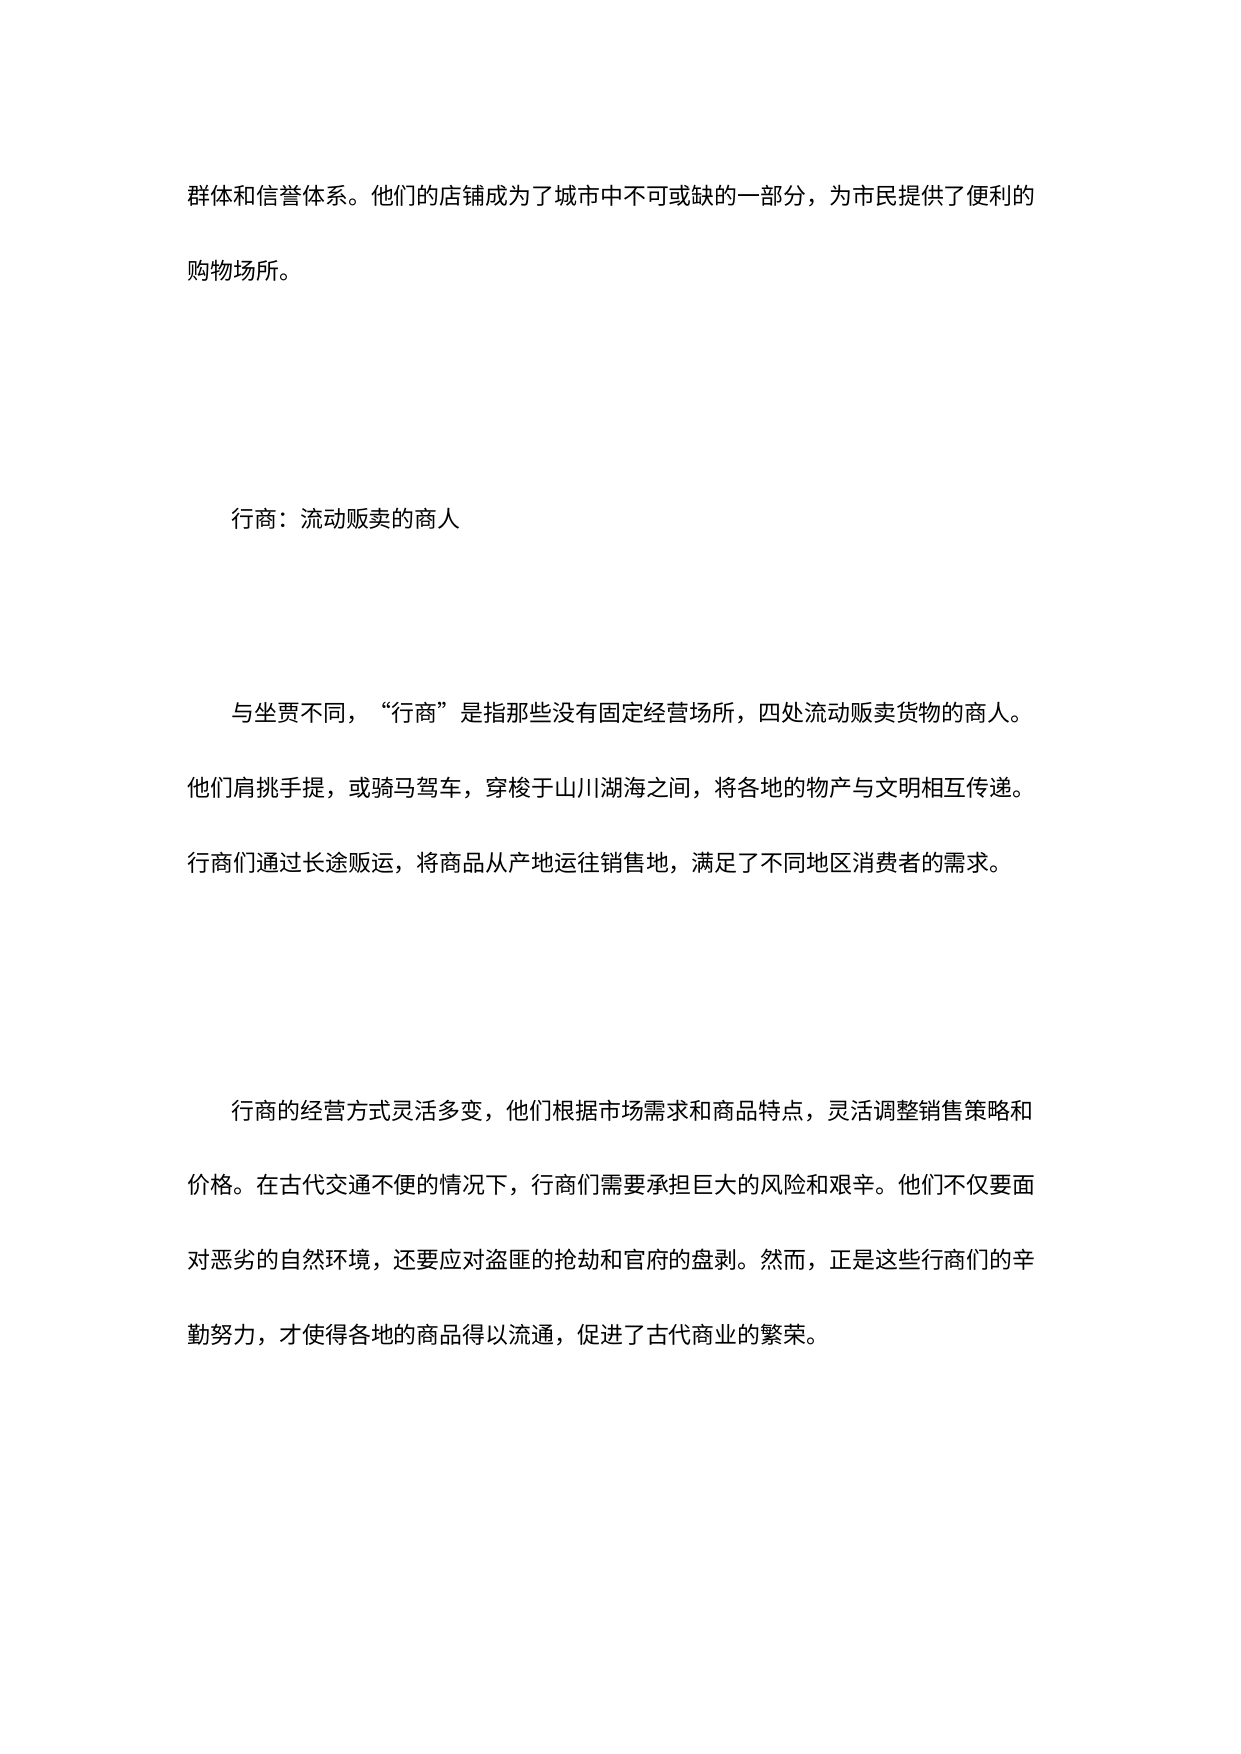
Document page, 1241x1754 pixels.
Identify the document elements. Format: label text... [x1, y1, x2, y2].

text 行商的经营方式灵活多变，他们根据市场需求和商品特点，灵活调整销售策略和价格。在古代交通不便的情况下，行商们需要承担巨大的风险和艰辛。他们不仅要面对恶劣的自然环境，还要应对盗匪的抢劫和官府的盘剥。然而，正是这些行商们的辛勤努力，才使得各地的商品得以流通，促进了古代商业的繁荣。 [187, 1077, 1053, 1366]
text 与坐贾不同，“行商”是指那些没有固定经营场所，四处流动贩卖货物的商人。他们肩挑手提，或骑马驾车，穿梭于山川湖海之间，将各地的物产与文明相互传递。行商们通过长途贩运，将商品从产地运往销售地，满足了不同地区消费者的需求。 [187, 679, 1053, 893]
text 行商：流动贩卖的商人 [187, 485, 1053, 550]
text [187, 162, 1053, 302]
